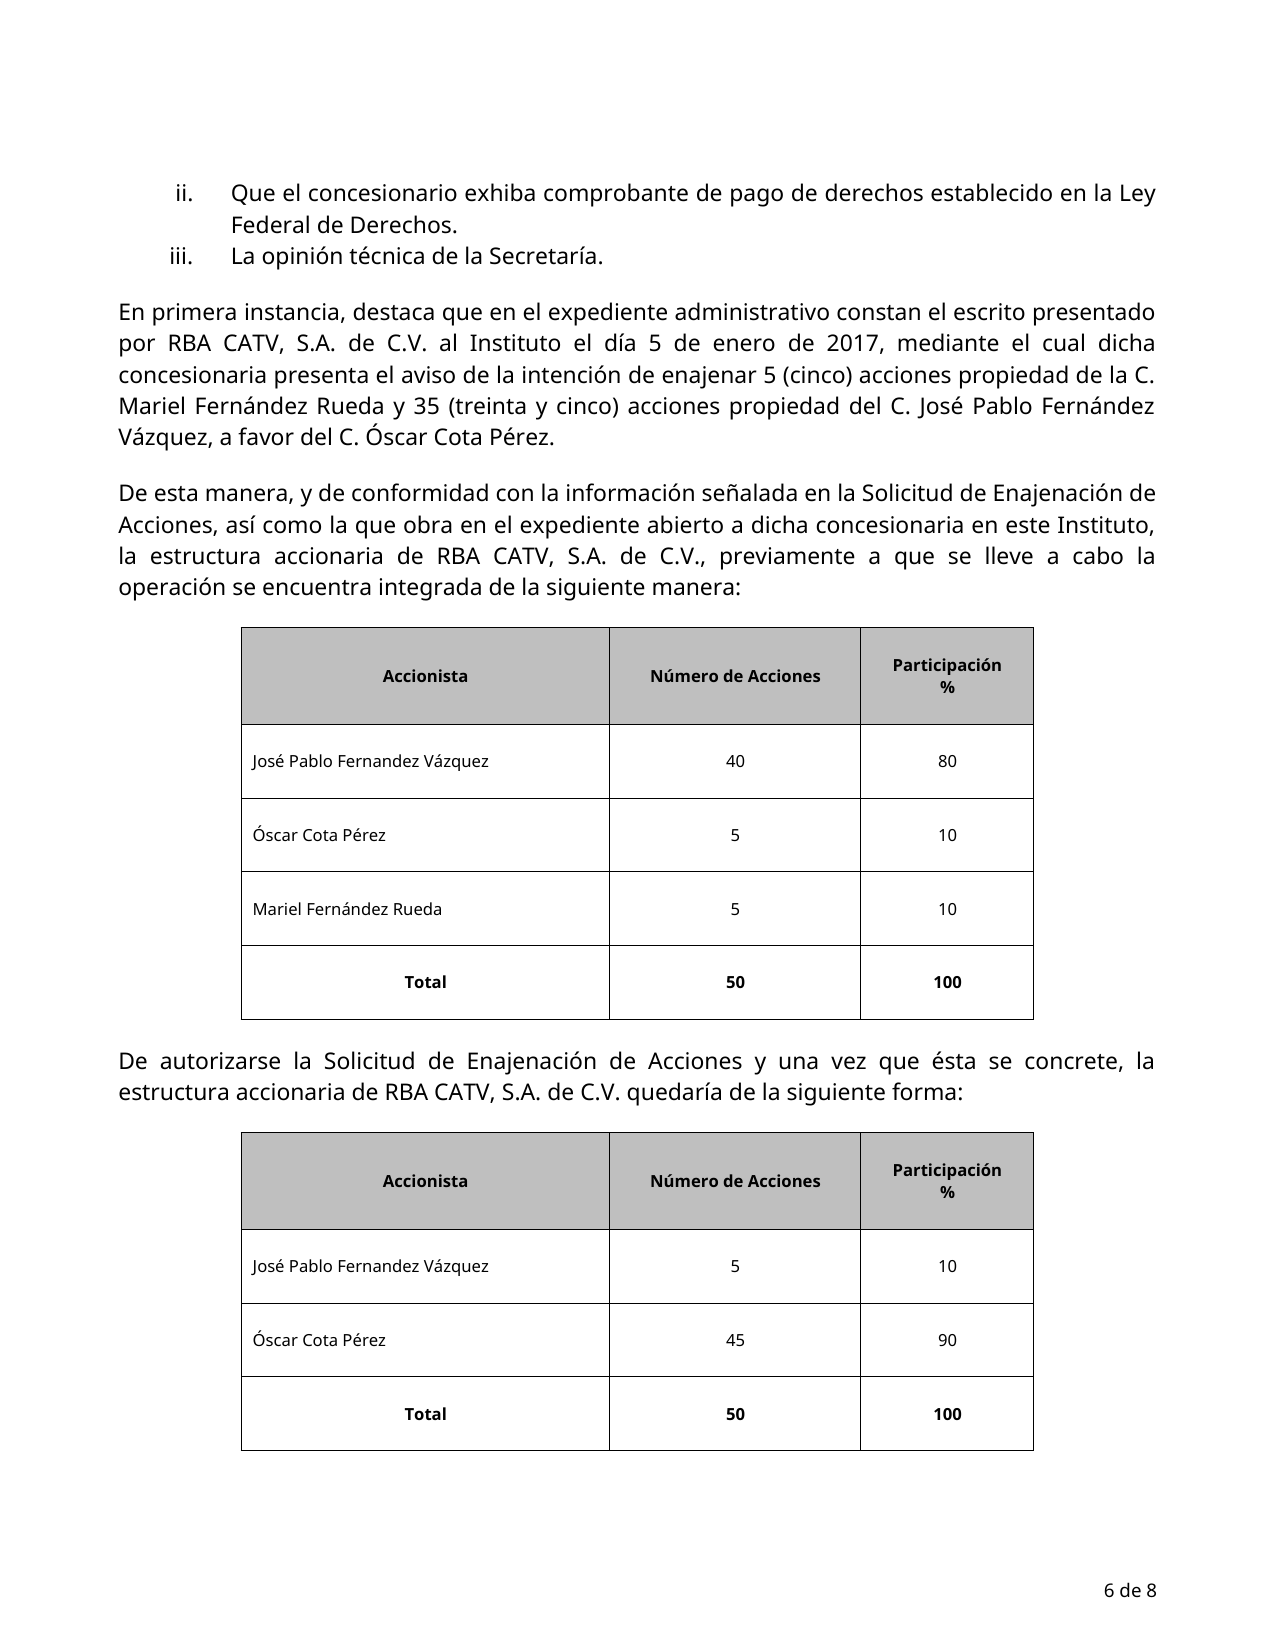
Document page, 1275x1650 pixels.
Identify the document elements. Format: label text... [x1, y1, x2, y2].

table_cell 10 [861, 799, 1033, 871]
table_header Accionista [242, 1133, 609, 1229]
table_cell 5 [610, 1230, 860, 1302]
table_cell José Pablo Fernandez Vázquez [242, 1230, 609, 1302]
list La opinión técnica de la Secretaría. [193, 240, 1157, 271]
table_header Accionista [242, 628, 609, 724]
table_header Número de Acciones [610, 1133, 860, 1229]
text En primera instancia, destaca que en el expediente administrativo constan el escrito presentado por RBA CATV, S.A. de C.V. al Instituto el día 5 de enero de 2017, mediante el cual dicha concesionaria presenta el aviso de la intención de enajenar 5 (cinco) acciones propiedad de la C. Mariel Fernández Rueda y 35 (treinta y cinco) acciones propiedad del C. José Pablo Fernández Vázquez, a favor del C. Óscar Cota Pérez. [118, 296, 1157, 452]
table_cell 100 [861, 1377, 1033, 1450]
table_cell 10 [861, 1230, 1033, 1302]
table_cell Total [242, 1377, 609, 1450]
table_header Participación % [861, 628, 1033, 724]
table_cell 90 [861, 1304, 1033, 1376]
table_cell 10 [861, 872, 1033, 945]
table_cell 100 [861, 946, 1033, 1019]
table_cell Óscar Cota Pérez [242, 799, 609, 871]
table_cell 5 [610, 799, 860, 871]
table_header Número de Acciones [610, 628, 860, 724]
table_cell 40 [610, 725, 860, 797]
table_cell José Pablo Fernandez Vázquez [242, 725, 609, 797]
table_cell 5 [610, 872, 860, 945]
text De esta manera, y de conformidad con la información señalada en la Solicitud de Enajenación de Acciones, así como la que obra en el expediente abierto a dicha concesionaria en este Instituto, la estructura accionaria de RBA CATV, S.A. de C.V., previamente a que se lleve a cabo la operación se encuentra integrada de la siguiente manera: [118, 477, 1157, 602]
table_cell 50 [610, 946, 860, 1019]
text De autorizarse la Solicitud de Enajenación de Acciones y una vez que ésta se concrete, la estructura accionaria de RBA CATV, S.A. de C.V. quedaría de la siguiente forma: [118, 1045, 1157, 1107]
list Que el concesionario exhiba comprobante de pago de derechos establecido en la Ley Federal de Derechos. [193, 177, 1157, 240]
table_header Participación % [861, 1133, 1033, 1229]
table_cell Óscar Cota Pérez [242, 1304, 609, 1376]
table_cell 45 [610, 1304, 860, 1376]
table_cell Total [242, 946, 609, 1019]
table_cell Mariel Fernández Rueda [242, 872, 609, 945]
table_cell 80 [861, 725, 1033, 797]
table_cell 50 [610, 1377, 860, 1450]
